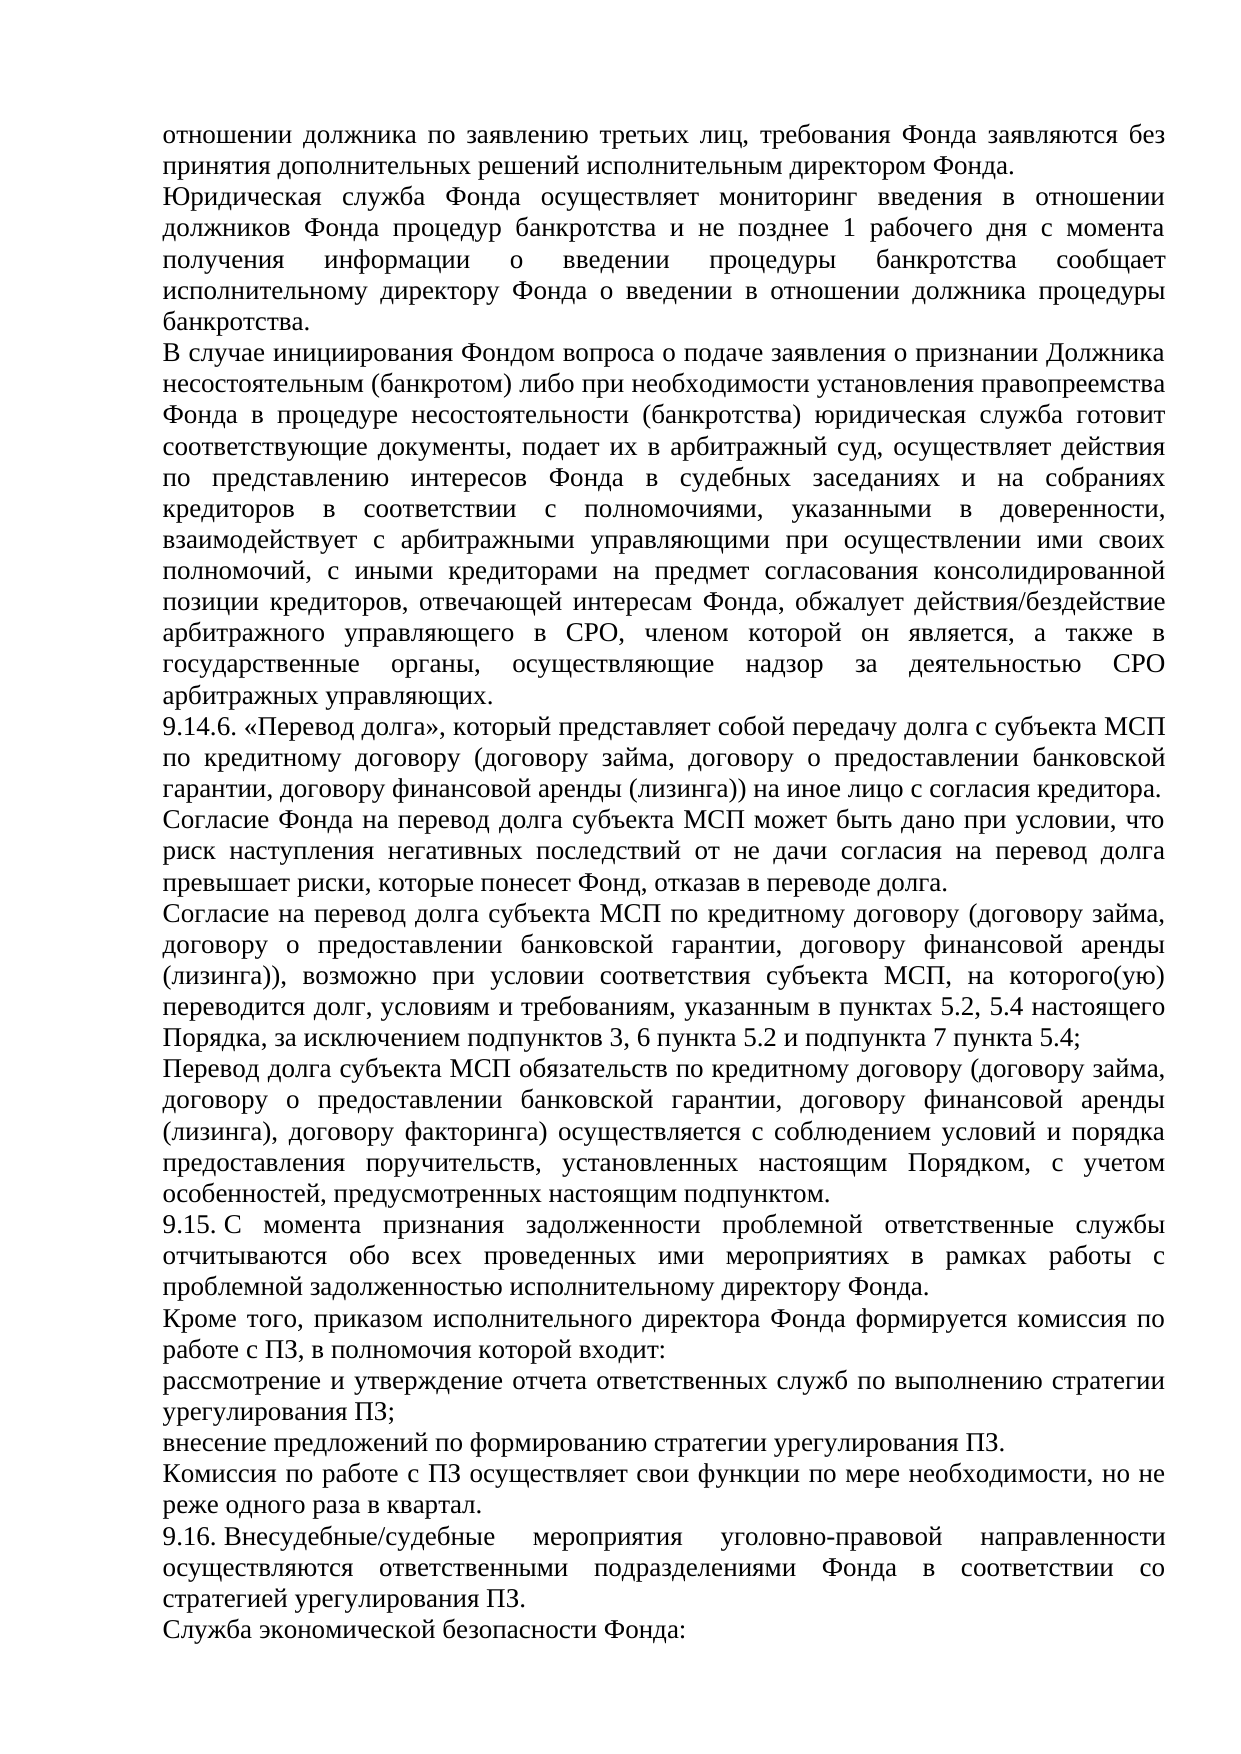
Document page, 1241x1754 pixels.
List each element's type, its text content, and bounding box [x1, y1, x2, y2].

text Согласие Фонда на перевод долга субъекта МСП может быть дано при условии, что риск наступления негативных последствий от не дачи согласия на перевод долга превышает риски, которые понесет Фонд, отказав в переводе долга. [162, 803, 1167, 897]
text 9.15. С момента признания задолженности проблемной ответственные службы отчитываются обо всех проведенных ими мероприятиях в рамках работы с проблемной задолженностью исполнительному директору Фонда. [162, 1208, 1167, 1302]
text внесение предложений по формированию стратегии урегулирования ПЗ. [162, 1426, 1167, 1457]
text 9.14.6. «Перевод долга», который представляет собой передачу долга с субъекта МСП по кредитному договору (договору займа, договору о предоставлении банковской гарантии, договору финансовой аренды (лизинга)) на иное лицо с согласия кредитора. [162, 710, 1167, 803]
text Согласие на перевод долга субъекта МСП по кредитному договору (договору займа, договору о предоставлении банковской гарантии, договору финансовой аренды (лизинга)), возможно при условии соответствия субъекта МСП, на которого(ую) переводится долг, условиям и требованиям, указанным в пунктах 5.2, 5.4 настоящего Порядка, за исключением подпунктов 3, 6 пункта 5.2 и подпункта 7 пункта 5.4; [162, 897, 1167, 1052]
text рассмотрение и утверждение отчета ответственных служб по выполнению стратегии урегулирования ПЗ; [162, 1364, 1167, 1426]
text Перевод долга субъекта МСП обязательств по кредитному договору (договору займа, договору о предоставлении банковской гарантии, договору финансовой аренды (лизинга), договору факторинга) осуществляется с соблюдением условий и порядка предоставления поручительств, установленных настоящим Порядком, с учетом особенностей, предусмотренных настоящим подпунктом. [162, 1052, 1167, 1208]
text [162, 118, 1167, 180]
text В случае инициирования Фондом вопроса о подаче заявления о признании Должника несостоятельным (банкротом) либо при необходимости установления правопреемства Фонда в процедуре несостоятельности (банкротства) юридическая служба готовит соответствующие документы, подает их в арбитражный суд, осуществляет действия по представлению интересов Фонда в судебных заседаниях и на собраниях кредиторов в соответствии с полномочиями, указанными в доверенности, взаимодействует с арбитражными управляющими при осуществлении ими своих полномочий, с иными кредиторами на предмет согласования консолидированной позиции кредиторов, отвечающей интересам Фонда, обжалует действия/бездействие арбитражного управляющего в СРО, членом которой он является, а также в государственные органы, осуществляющие надзор за деятельностью СРО арбитражных управляющих. [162, 336, 1167, 710]
text Служба экономической безопасности Фонда: [162, 1613, 1167, 1644]
text Кроме того, приказом исполнительного директора Фонда формируется комиссия по работе с ПЗ, в полномочия которой входит: [162, 1302, 1167, 1364]
text Юридическая служба Фонда осуществляет мониторинг введения в отношении должников Фонда процедур банкротства и не позднее 1 рабочего дня с момента получения информации о введении процедуры банкротства сообщает исполнительному директору Фонда о введении в отношении должника процедуры банкротства. [162, 180, 1167, 336]
text 9.16. Внесудебные/судебные мероприятия уголовно-правовой направленности осуществляются ответственными подразделениями Фонда в соответствии со стратегией урегулирования ПЗ. [162, 1520, 1167, 1613]
text Комиссия по работе с ПЗ осуществляет свои функции по мере необходимости, но не реже одного раза в квартал. [162, 1457, 1167, 1520]
